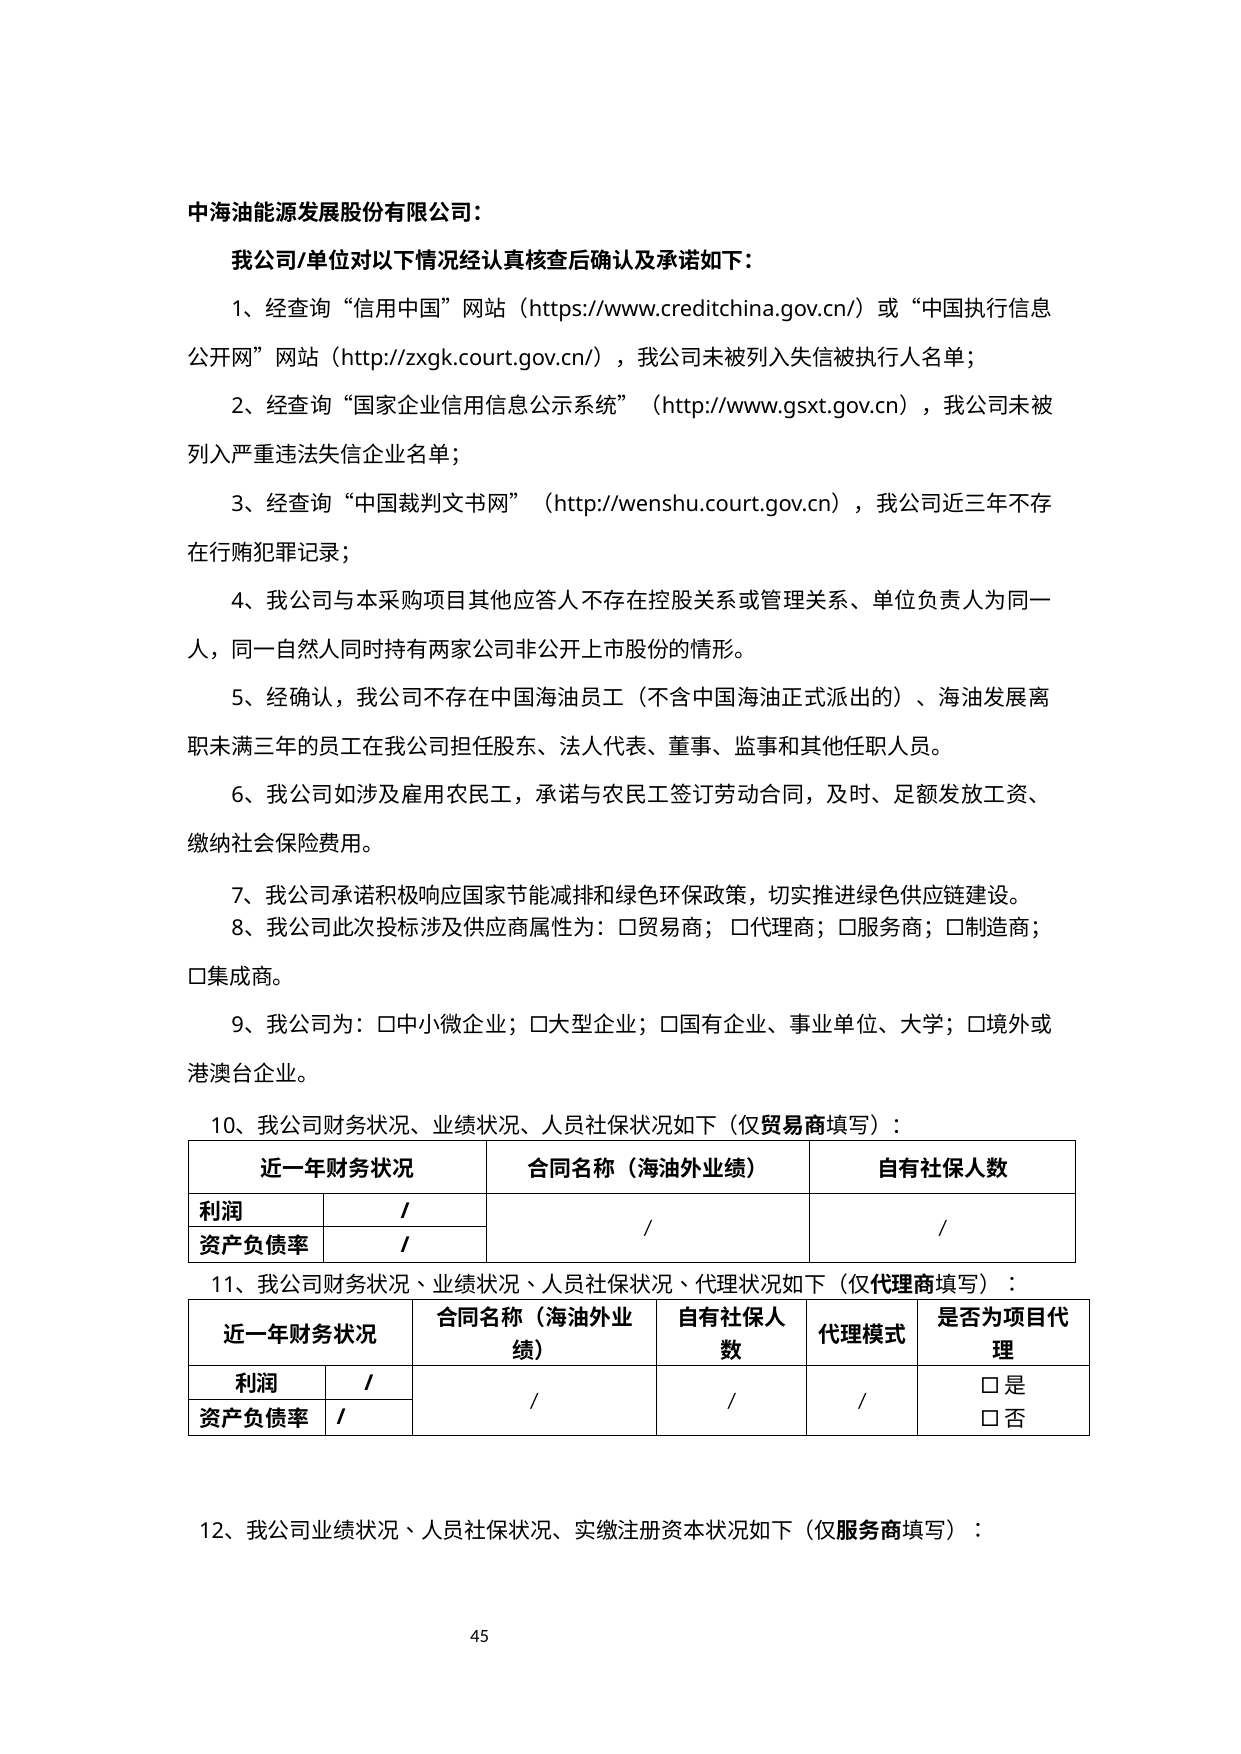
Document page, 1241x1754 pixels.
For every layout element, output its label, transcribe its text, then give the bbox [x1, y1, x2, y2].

table_header 近一年财务状况 [189, 1141, 486, 1192]
table_cell / [810, 1194, 1075, 1262]
table_header 是否为项目代理 [918, 1300, 1089, 1365]
table_cell / [324, 1227, 486, 1262]
table_cell 利润 [189, 1366, 325, 1398]
text 9、我公司为：中小微企业；大型企业；国有企业、事业单位、大学；境外或港澳台企业。 [187, 1007, 1053, 1088]
table_cell / [807, 1366, 917, 1435]
table_cell / [657, 1366, 806, 1435]
table_cell 资产负债率 [189, 1400, 325, 1435]
table_cell 资产负债率 [189, 1227, 323, 1262]
text 7、我公司承诺积极响应国家节能减排和绿色环保政策，切实推进绿色供应链建设。 [187, 877, 1053, 910]
text 5、经确认，我公司不存在中国海油员工（不含中国海油正式派出的）、海油发展离职未满三年的员工在我公司担任股东、法人代表、董事、监事和其他任职人员。 [187, 679, 1053, 761]
text 12、我公司业绩状况、人员社保状况、实缴注册资本状况如下（仅服务商填写）： [187, 1512, 1053, 1545]
text 4、我公司与本采购项目其他应答人不存在控股关系或管理关系、单位负责人为同一人，同一自然人同时持有两家公司非公开上市股份的情形。 [187, 582, 1053, 664]
text 3、经查询“中国裁判文书网”（http://wenshu.court.gov.cn），我公司近三年不存在行贿犯罪记录； [187, 485, 1053, 567]
table_cell / [324, 1194, 486, 1226]
text 6、我公司如涉及雇用农民工，承诺与农民工签订劳动合同，及时、足额发放工资、缴纳社会保险费用。 [187, 777, 1053, 858]
text 1、经查询“信用中国”网站（https://www.creditchina.gov.cn/）或“中国执行信息公开网”网站（http://zxgk.court.gov.cn/），我公司未被列入失信被执行人名单； [187, 291, 1053, 372]
table_cell 利润 [189, 1194, 323, 1226]
table_cell / [413, 1366, 656, 1435]
table_header 代理模式 [807, 1300, 917, 1365]
table_cell / [326, 1400, 412, 1435]
text 2、经查询“国家企业信用信息公示系统”（http://www.gsxt.gov.cn），我公司未被列入严重违法失信企业名单； [187, 388, 1053, 469]
table_header 合同名称（海油外业绩） [413, 1300, 656, 1365]
text 10、我公司财务状况、业绩状况、人员社保状况如下（仅贸易商填写）： [187, 1108, 1053, 1140]
text 11、我公司财务状况、业绩状况、人员社保状况、代理状况如下（仅代理商填写）： [187, 1266, 1053, 1299]
table_cell 是 否 [918, 1366, 1089, 1435]
table_header 自有社保人数 [810, 1141, 1075, 1192]
text 中海油能源发展股份有限公司： [187, 194, 1053, 227]
text 我公司/单位对以下情况经认真核查后确认及承诺如下： [187, 243, 1053, 275]
table_cell / [326, 1366, 412, 1398]
table_header 合同名称（海油外业绩） [487, 1141, 809, 1192]
table_header 自有社保人数 [657, 1300, 806, 1365]
text 8、我公司此次投标涉及供应商属性为：贸易商； 代理商；服务商；制造商； 集成商。 [187, 910, 1053, 991]
table_cell / [487, 1194, 809, 1262]
table_header 近一年财务状况 [189, 1300, 412, 1365]
